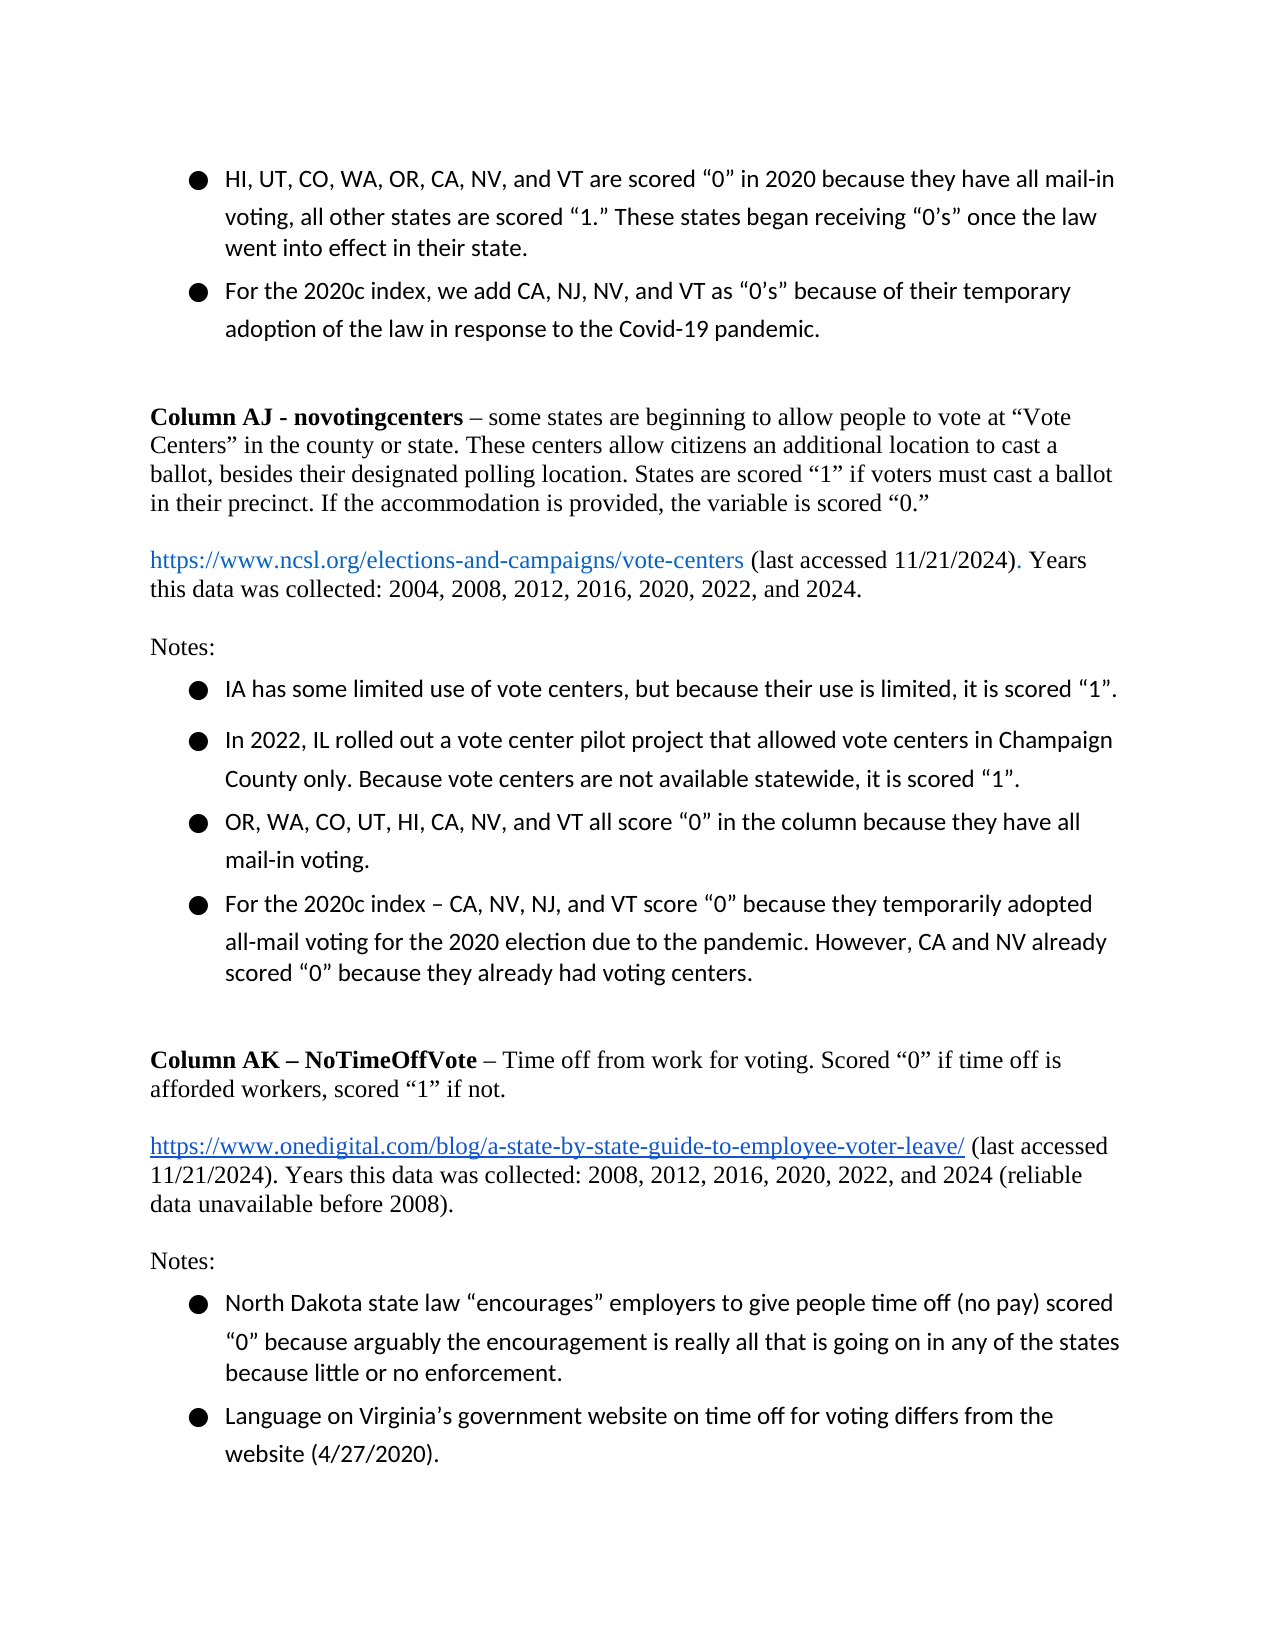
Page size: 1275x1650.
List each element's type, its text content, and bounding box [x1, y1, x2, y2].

list HI, UT, CO, WA, OR, CA, NV, and VT are scored “0” in 2020 because they have all mail-in voting, all other states are scored “1.” These states began receiving “0’s” once the law went into effect in their state. [187, 150, 1125, 262]
list OR, WA, CO, UT, HI, CA, NV, and VT all score “0” in the column because they have all mail-in voting. [187, 793, 1125, 875]
list North Dakota state law “encourages” employers to give people time off (no pay) scored “0” because arguably the encouragement is really all that is going on in any of the states because little or no enforcement. [187, 1275, 1125, 1387]
list For the 2020c index, we add CA, NJ, NV, and VT as “0’s” because of their temporary adoption of the law in response to the Covid-19 pandemic. [187, 262, 1125, 344]
text Column AK – NoTimeOffVote – Time off from work for voting. Scored “0” if time off is afforded workers, scored “1” if not. [150, 1045, 1125, 1102]
text Notes: [150, 632, 1125, 660]
list For the 2020c index – CA, NV, NJ, and VT score “0” because they temporarily adopted all-mail voting for the 2020 election due to the pandemic. However, CA and NV already scored “0” because they already had voting centers. [187, 875, 1125, 987]
text https://www.ncsl.org/elections-and-campaigns/vote-centers (last accessed 11/21/2024). Years this data was collected: 2004, 2008, 2012, 2016, 2020, 2022, and 2024. [150, 545, 1125, 603]
text https://www.onedigital.com/blog/a-state-by-state-guide-to-employee-voter-leave/ (last accessed 11/21/2024). Years this data was collected: 2008, 2012, 2016, 2020, 2022, and 2024 (reliable data unavailable before 2008). [150, 1131, 1125, 1217]
list Language on Virginia’s government website on time off for voting differs from the website (4/27/2020). [187, 1387, 1125, 1469]
text Notes: [150, 1246, 1125, 1275]
text Column AJ - novotingcenters – some states are beginning to allow people to vote at “Vote Centers” in the county or state. These centers allow citizens an additional location to cast a ballot, besides their designated polling location. States are scored “1” if voters must cast a ballot in their precinct. If the accommodation is provided, the variable is scored “0.” [150, 402, 1125, 517]
list IA has some limited use of vote centers, but because their use is limited, it is scored “1”. [187, 660, 1125, 712]
list In 2022, IL rolled out a vote center pilot project that allowed vote centers in Champaign County only. Because vote centers are not available statewide, it is scored “1”. [187, 712, 1125, 793]
